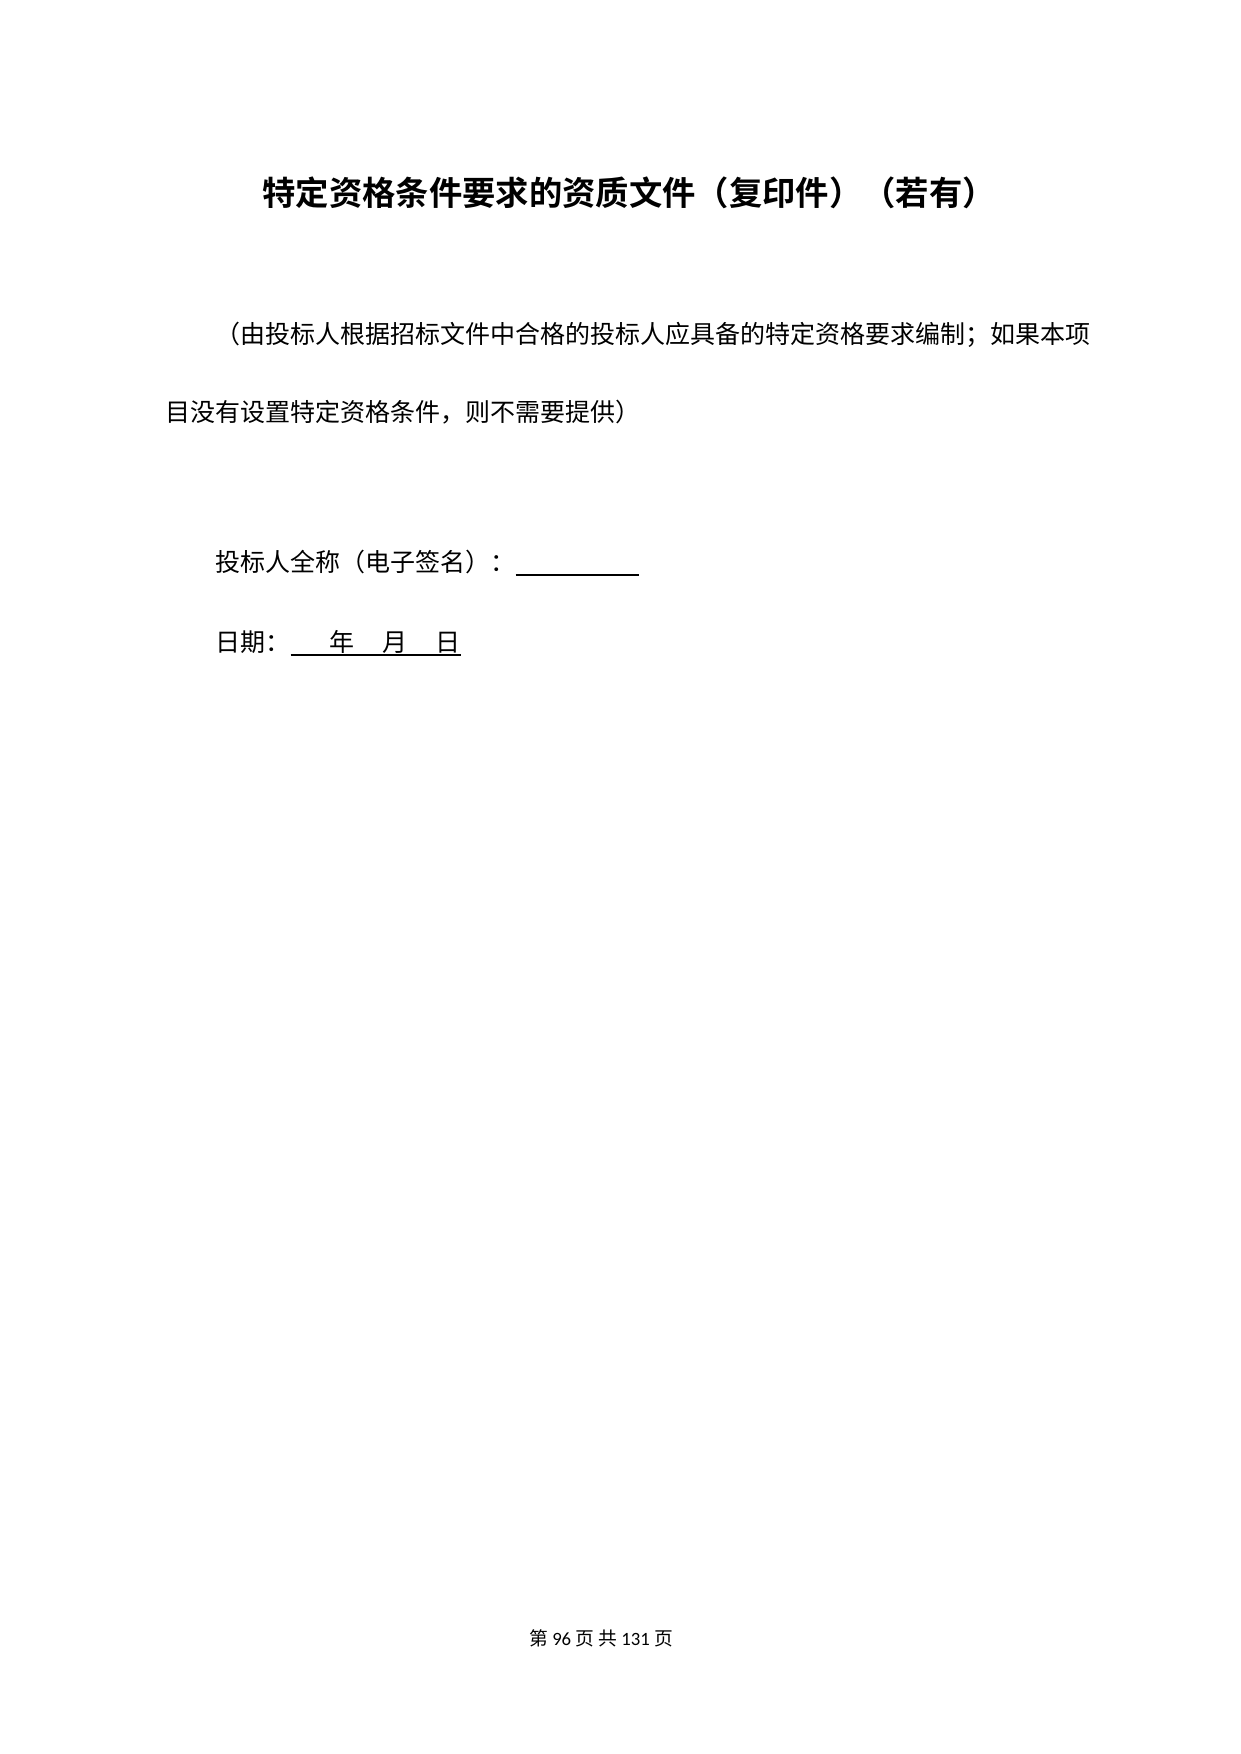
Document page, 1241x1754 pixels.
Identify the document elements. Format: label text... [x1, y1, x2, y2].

text 日期： 年 月 日 [165, 613, 1092, 661]
text 特定资格条件要求的资质文件（复印件）（若有） [165, 158, 1092, 223]
text 投标人全称（电子签名）： [165, 543, 1092, 579]
text （由投标人根据招标文件中合格的投标人应具备的特定资格要求编制；如果本项目没有设置特定资格条件，则不需要提供） [165, 300, 1092, 443]
